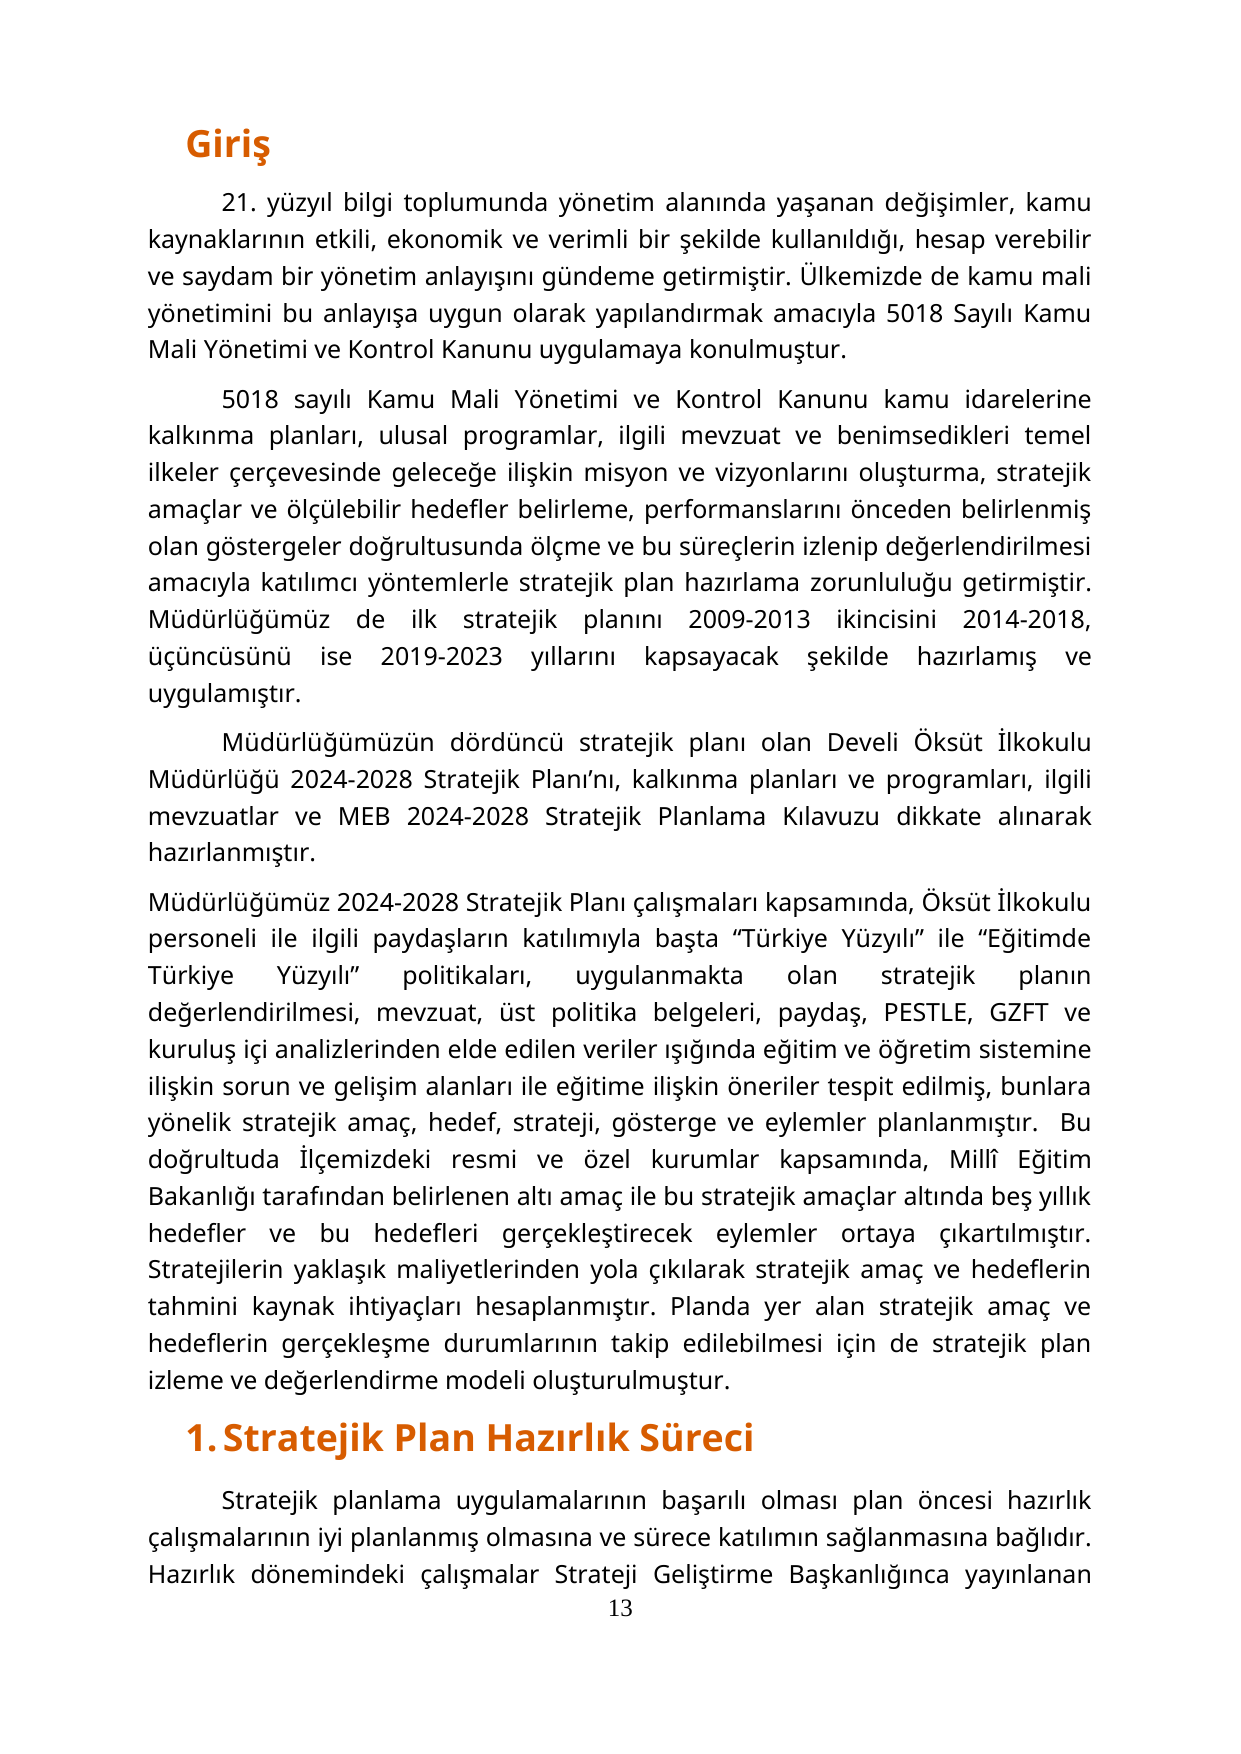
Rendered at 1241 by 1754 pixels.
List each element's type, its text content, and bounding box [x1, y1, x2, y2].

text Müdürlüğümüz 2024-2028 Stratejik Planı çalışmaları kapsamında, Öksüt İlkokulu personeli ile ilgili paydaşların katılımıyla başta “Türkiye Yüzyılı” ile “Eğitimde Türkiye Yüzyılı” politikaları, uygulanmakta olan stratejik planın değerlendirilmesi, mevzuat, üst politika belgeleri, paydaş, PESTLE, GZFT ve kuruluş içi analizlerinden elde edilen veriler ışığında eğitim ve öğretim sistemine ilişkin sorun ve gelişim alanları ile eğitime ilişkin öneriler tespit edilmiş, bunlara yönelik stratejik amaç, hedef, strateji, gösterge ve eylemler planlanmıştır. Bu doğrultuda İlçemizdeki resmi ve özel kurumlar kapsamında, Millî Eğitim Bakanlığı tarafından belirlenen altı amaç ile bu stratejik amaçlar altında beş yıllık hedefler ve bu hedefleri gerçekleştirecek eylemler ortaya çıkartılmıştır. Stratejilerin yaklaşık maliyetlerinden yola çıkılarak stratejik amaç ve hedeflerin tahmini kaynak ihtiyaçları hesaplanmıştır. Planda yer alan stratejik amaç ve hedeflerin gerçekleşme durumlarının takip edilebilmesi için de stratejik plan izleme ve değerlendirme modeli oluşturulmuştur. [148, 884, 1093, 1396]
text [148, 1483, 1093, 1590]
subtitle Stratejik Plan Hazırlık Süreci [185, 1412, 1093, 1463]
subtitle Giriş [185, 117, 1093, 168]
text Müdürlüğümüzün dördüncü stratejik planı olan Develi Öksüt İlkokulu Müdürlüğü 2024-2028 Stratejik Planı’nı, kalkınma planları ve programları, ilgili mevzuatlar ve MEB 2024-2028 Stratejik Planlama Kılavuzu dikkate alınarak hazırlanmıştır. [148, 725, 1093, 869]
text 21. yüzyıl bilgi toplumunda yönetim alanında yaşanan değişimler, kamu kaynaklarının etkili, ekonomik ve verimli bir şekilde kullanıldığı, hesap verebilir ve saydam bir yönetim anlayışını gündeme getirmiştir. Ülkemizde de kamu mali yönetimini bu anlayışa uygun olarak yapılandırmak amacıyla 5018 Sayılı Kamu Mali Yönetimi ve Kontrol Kanunu uygulamaya konulmuştur. [148, 185, 1093, 366]
text 5018 sayılı Kamu Mali Yönetimi ve Kontrol Kanunu kamu idarelerine kalkınma planları, ulusal programlar, ilgili mevzuat ve benimsedikleri temel ilkeler çerçevesinde geleceğe ilişkin misyon ve vizyonlarını oluşturma, stratejik amaçlar ve ölçülebilir hedefler belirleme, performanslarını önceden belirlenmiş olan göstergeler doğrultusunda ölçme ve bu süreçlerin izlenip değerlendirilmesi amacıyla katılımcı yöntemlerle stratejik plan hazırlama zorunluluğu getirmiştir. Müdürlüğümüz de ilk stratejik planını 2009-2013 ikincisini 2014-2018, üçüncüsünü ise 2019-2023 yıllarını kapsayacak şekilde hazırlamış ve uygulamıştır. [148, 381, 1093, 709]
